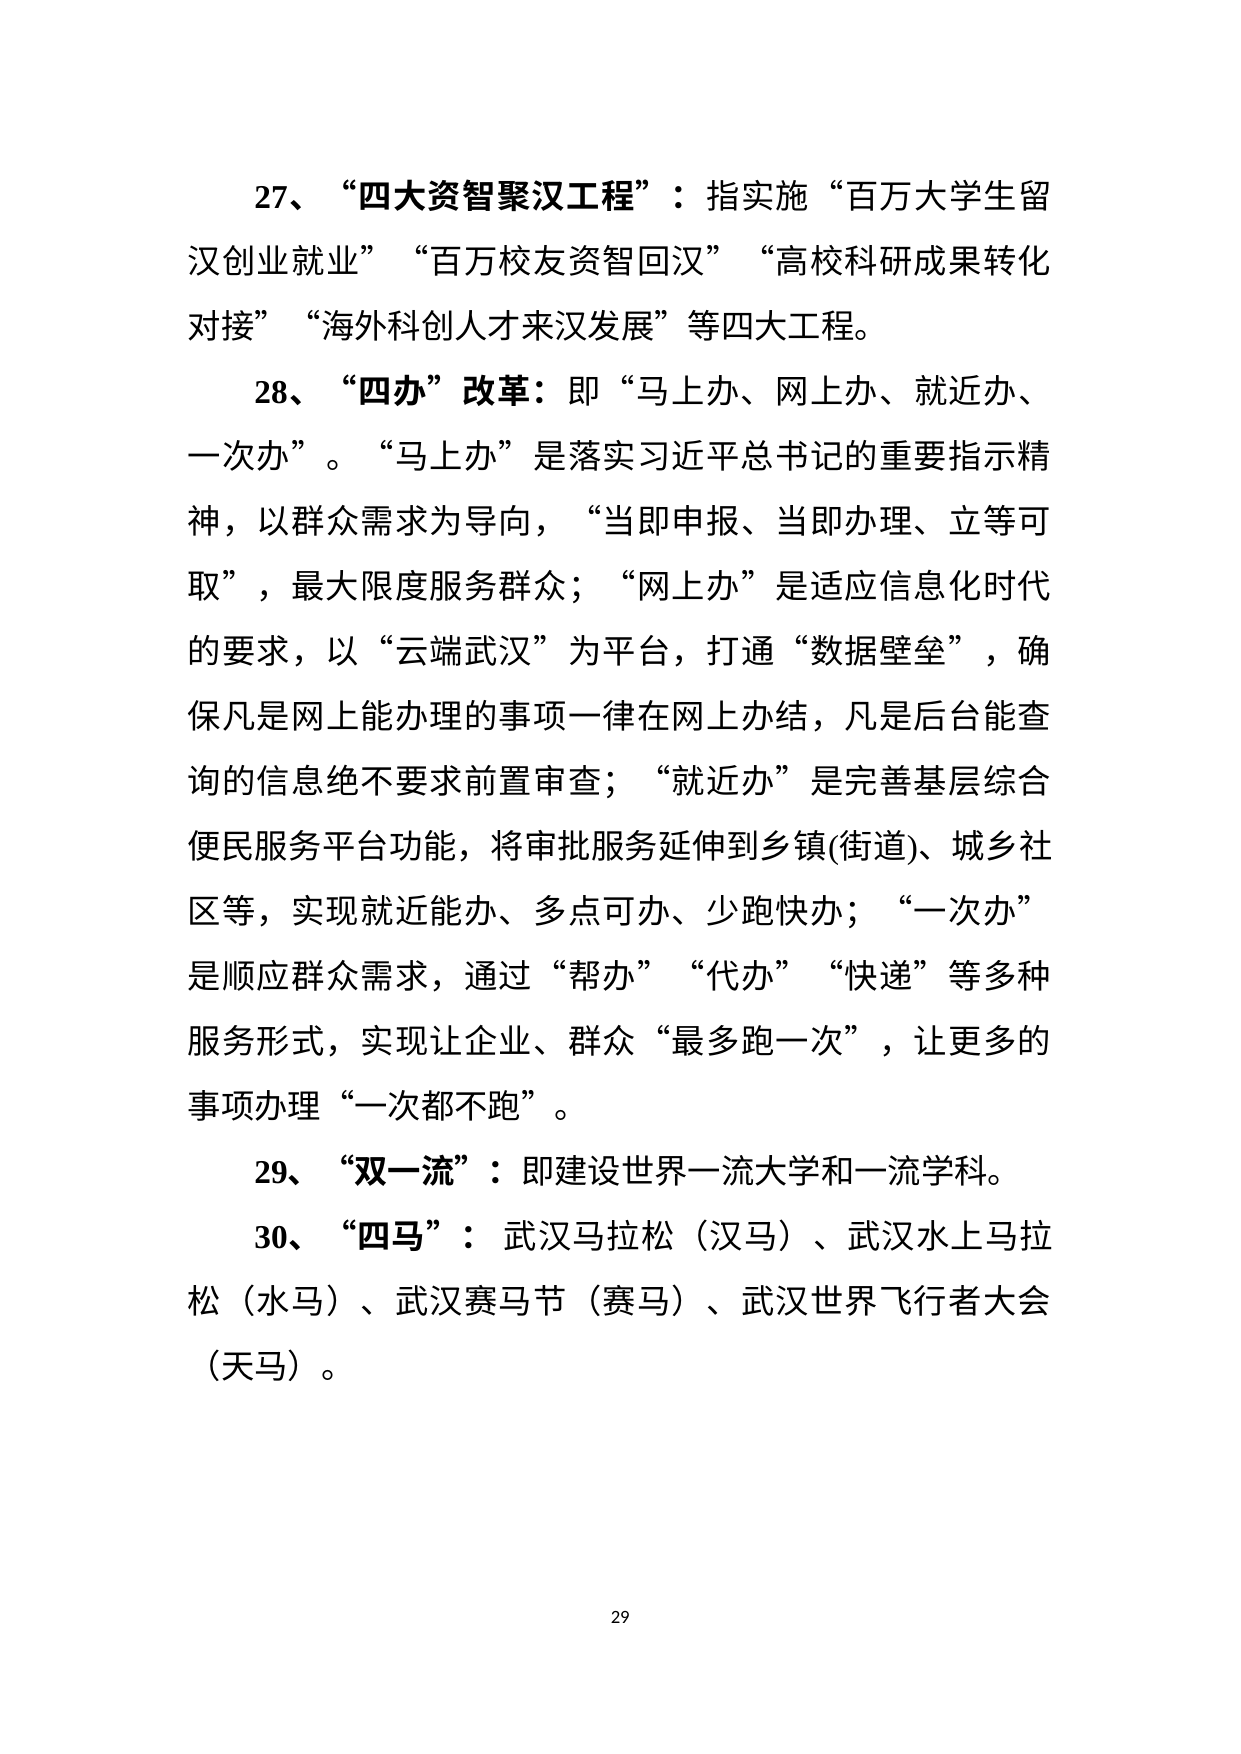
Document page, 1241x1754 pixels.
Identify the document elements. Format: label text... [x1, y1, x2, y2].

text 29、“双一流”：即建设世界一流大学和一流学科。 [187, 1137, 1053, 1202]
text 28、“四办”改革：即“马上办、网上办、就近办、一次办”。“马上办”是落实习近平总书记的重要指示精神，以群众需求为导向，“当即申报、当即办理、立等可取”，最大限度服务群众；“网上办”是适应信息化时代的要求，以“云端武汉”为平台，打通“数据壁垒”，确保凡是网上能办理的事项一律在网上办结，凡是后台能查询的信息绝不要求前置审查；“就近办”是完善基层综合便民服务平台功能，将审批服务延伸到乡镇(街道)、城乡社区等，实现就近能办、多点可办、少跑快办；“一次办”是顺应群众需求，通过“帮办”“代办”“快递”等多种服务形式，实现让企业、群众“最多跑一次”，让更多的事项办理“一次都不跑”。 [187, 357, 1053, 1137]
text 27、“四大资智聚汉工程”：指实施“百万大学生留汉创业就业”“百万校友资智回汉”“高校科研成果转化对接”“海外科创人才来汉发展”等四大工程。 [187, 162, 1053, 357]
text 30、“四马”： 武汉马拉松（汉马）、武汉水上马拉松（水马）、武汉赛马节（赛马）、武汉世界飞行者大会（天马）。 [187, 1202, 1053, 1397]
